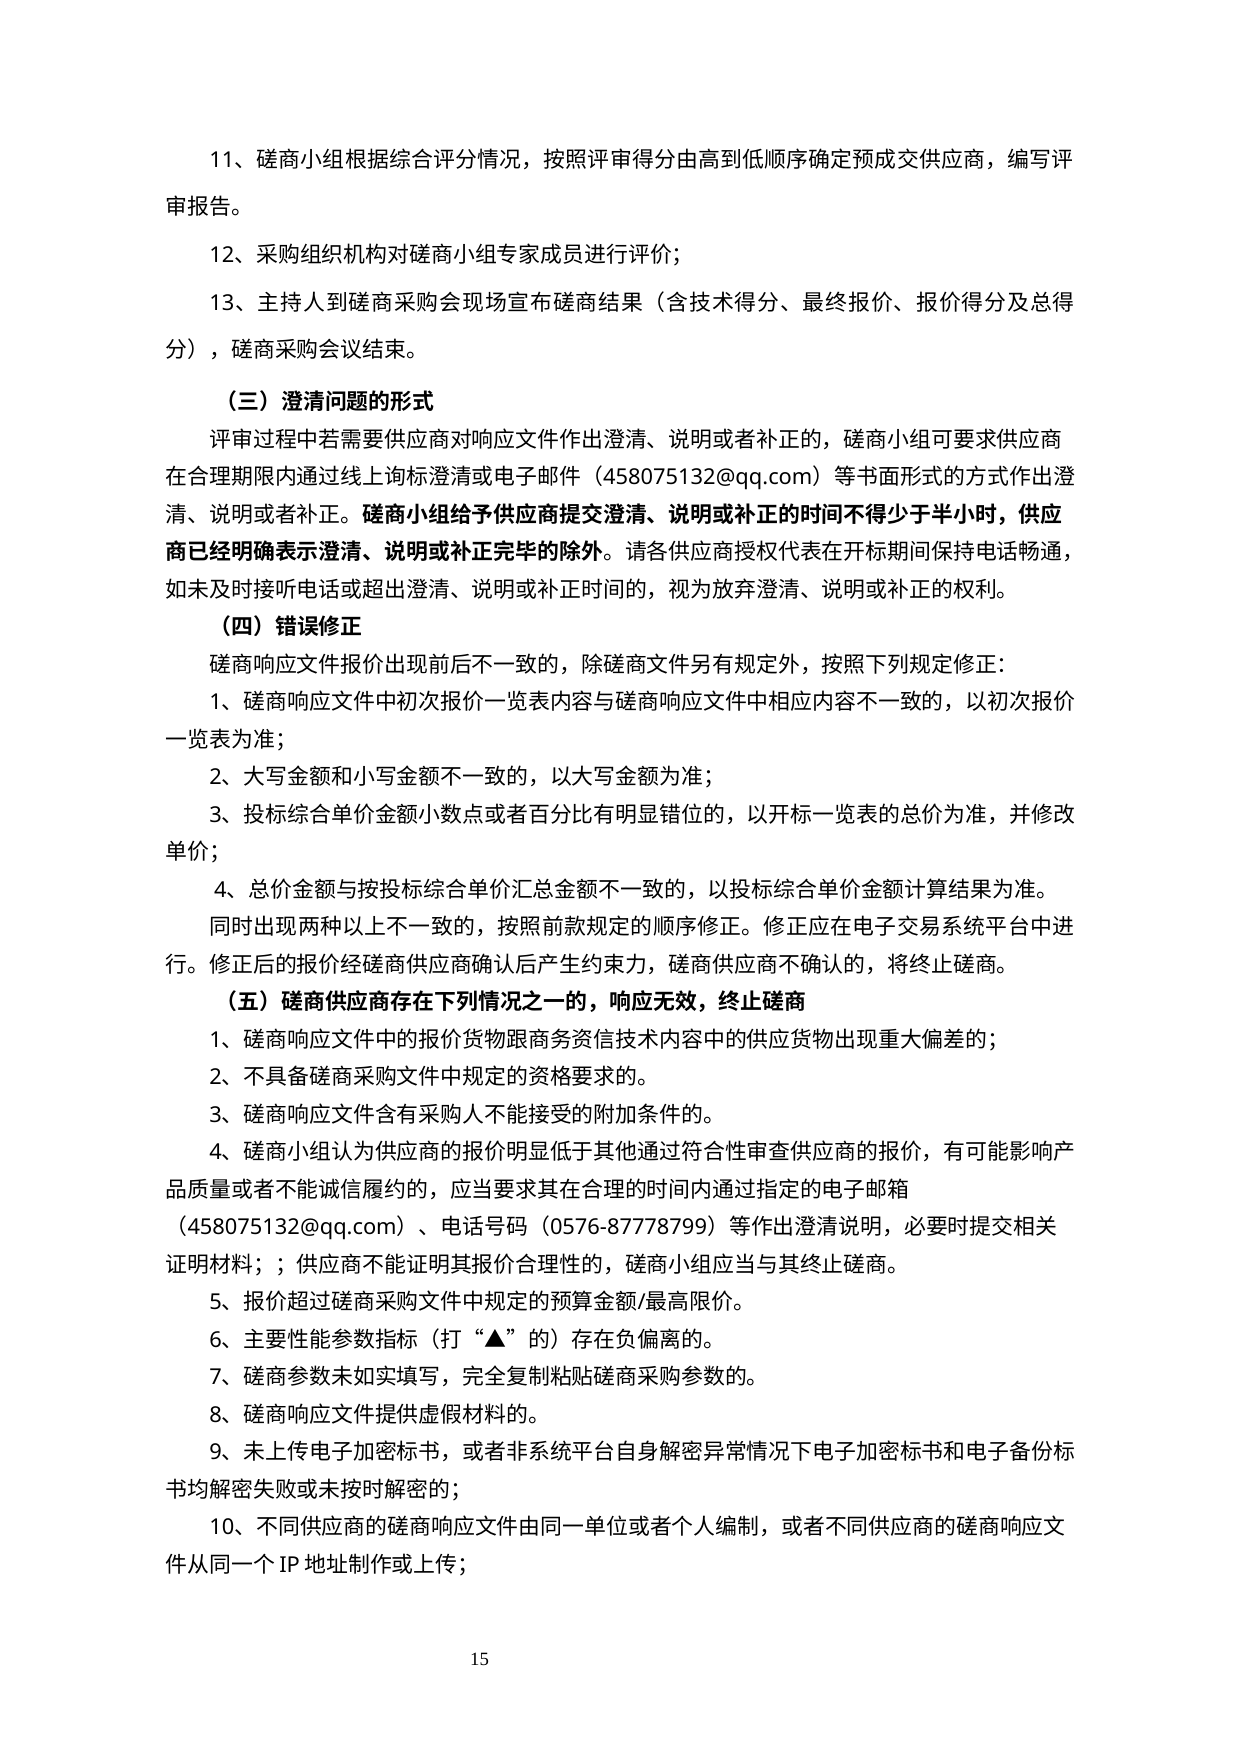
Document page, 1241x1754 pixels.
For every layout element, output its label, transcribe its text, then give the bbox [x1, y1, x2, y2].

text 磋商响应文件报价出现前后不一致的，除磋商文件另有规定外，按照下列规定修正： [165, 642, 1075, 679]
text 2、不具备磋商采购文件中规定的资格要求的。 [165, 1054, 1075, 1092]
text 7、磋商参数未如实填写，完全复制粘贴磋商采购参数的。 [165, 1354, 1075, 1392]
text 4、总价金额与按投标综合单价汇总金额不一致的，以投标综合单价金额计算结果为准。 [165, 867, 1075, 904]
text 9、未上传电子加密标书，或者非系统平台自身解密异常情况下电子加密标书和电子备份标书均解密失败或未按时解密的； [165, 1429, 1075, 1504]
text 8、磋商响应文件提供虚假材料的。 [165, 1392, 1075, 1429]
text 5、报价超过磋商采购文件中规定的预算金额/最高限价。 [165, 1279, 1075, 1317]
text 3、磋商响应文件含有采购人不能接受的附加条件的。 [165, 1092, 1075, 1129]
text 1、磋商响应文件中的报价货物跟商务资信技术内容中的供应货物出现重大偏差的； [165, 1017, 1075, 1054]
text （三）澄清问题的形式 [215, 379, 1075, 417]
text 2、大写金额和小写金额不一致的，以大写金额为准； [165, 754, 1075, 792]
text （四）错误修正 [165, 604, 1075, 642]
text 11、磋商小组根据综合评分情况，按照评审得分由高到低顺序确定预成交供应商，编写评审报告。 [165, 142, 1075, 221]
text 4、磋商小组认为供应商的报价明显低于其他通过符合性审查供应商的报价，有可能影响产品质量或者不能诚信履约的，应当要求其在合理的时间内通过指定的电子邮箱（458075132@qq.com）、电话号码（0576-87778799）等作出澄清说明，必要时提交相关证明材料；；供应商不能证明其报价合理性的，磋商小组应当与其终止磋商。 [165, 1129, 1075, 1279]
text 1、磋商响应文件中初次报价一览表内容与磋商响应文件中相应内容不一致的，以初次报价一览表为准； [165, 679, 1075, 754]
text 评审过程中若需要供应商对响应文件作出澄清、说明或者补正的，磋商小组可要求供应商在合理期限内通过线上询标澄清或电子邮件（458075132@qq.com）等书面形式的方式作出澄清、说明或者补正。磋商小组给予供应商提交澄清、说明或补正的时间不得少于半小时，供应商已经明确表示澄清、说明或补正完毕的除外。请各供应商授权代表在开标期间保持电话畅通，如未及时接听电话或超出澄清、说明或补正时间的，视为放弃澄清、说明或补正的权利。 [165, 417, 1075, 604]
text 同时出现两种以上不一致的，按照前款规定的顺序修正。修正应在电子交易系统平台中进行。修正后的报价经磋商供应商确认后产生约束力，磋商供应商不确认的，将终止磋商。 [165, 904, 1075, 979]
text 3、投标综合单价金额小数点或者百分比有明显错位的，以开标一览表的总价为准，并修改单价； [165, 792, 1075, 867]
text 13、主持人到磋商采购会现场宣布磋商结果（含技术得分、最终报价、报价得分及总得分），磋商采购会议结束。 [165, 284, 1075, 364]
text 6、主要性能参数指标（打“▲”的）存在负偏离的。 [165, 1317, 1075, 1354]
text （五）磋商供应商存在下列情况之一的，响应无效，终止磋商 [165, 979, 1075, 1017]
text 12、采购组织机构对磋商小组专家成员进行评价； [165, 237, 1075, 269]
text 10、不同供应商的磋商响应文件由同一单位或者个人编制，或者不同供应商的磋商响应文件从同一个IP地址制作或上传； [165, 1504, 1075, 1579]
